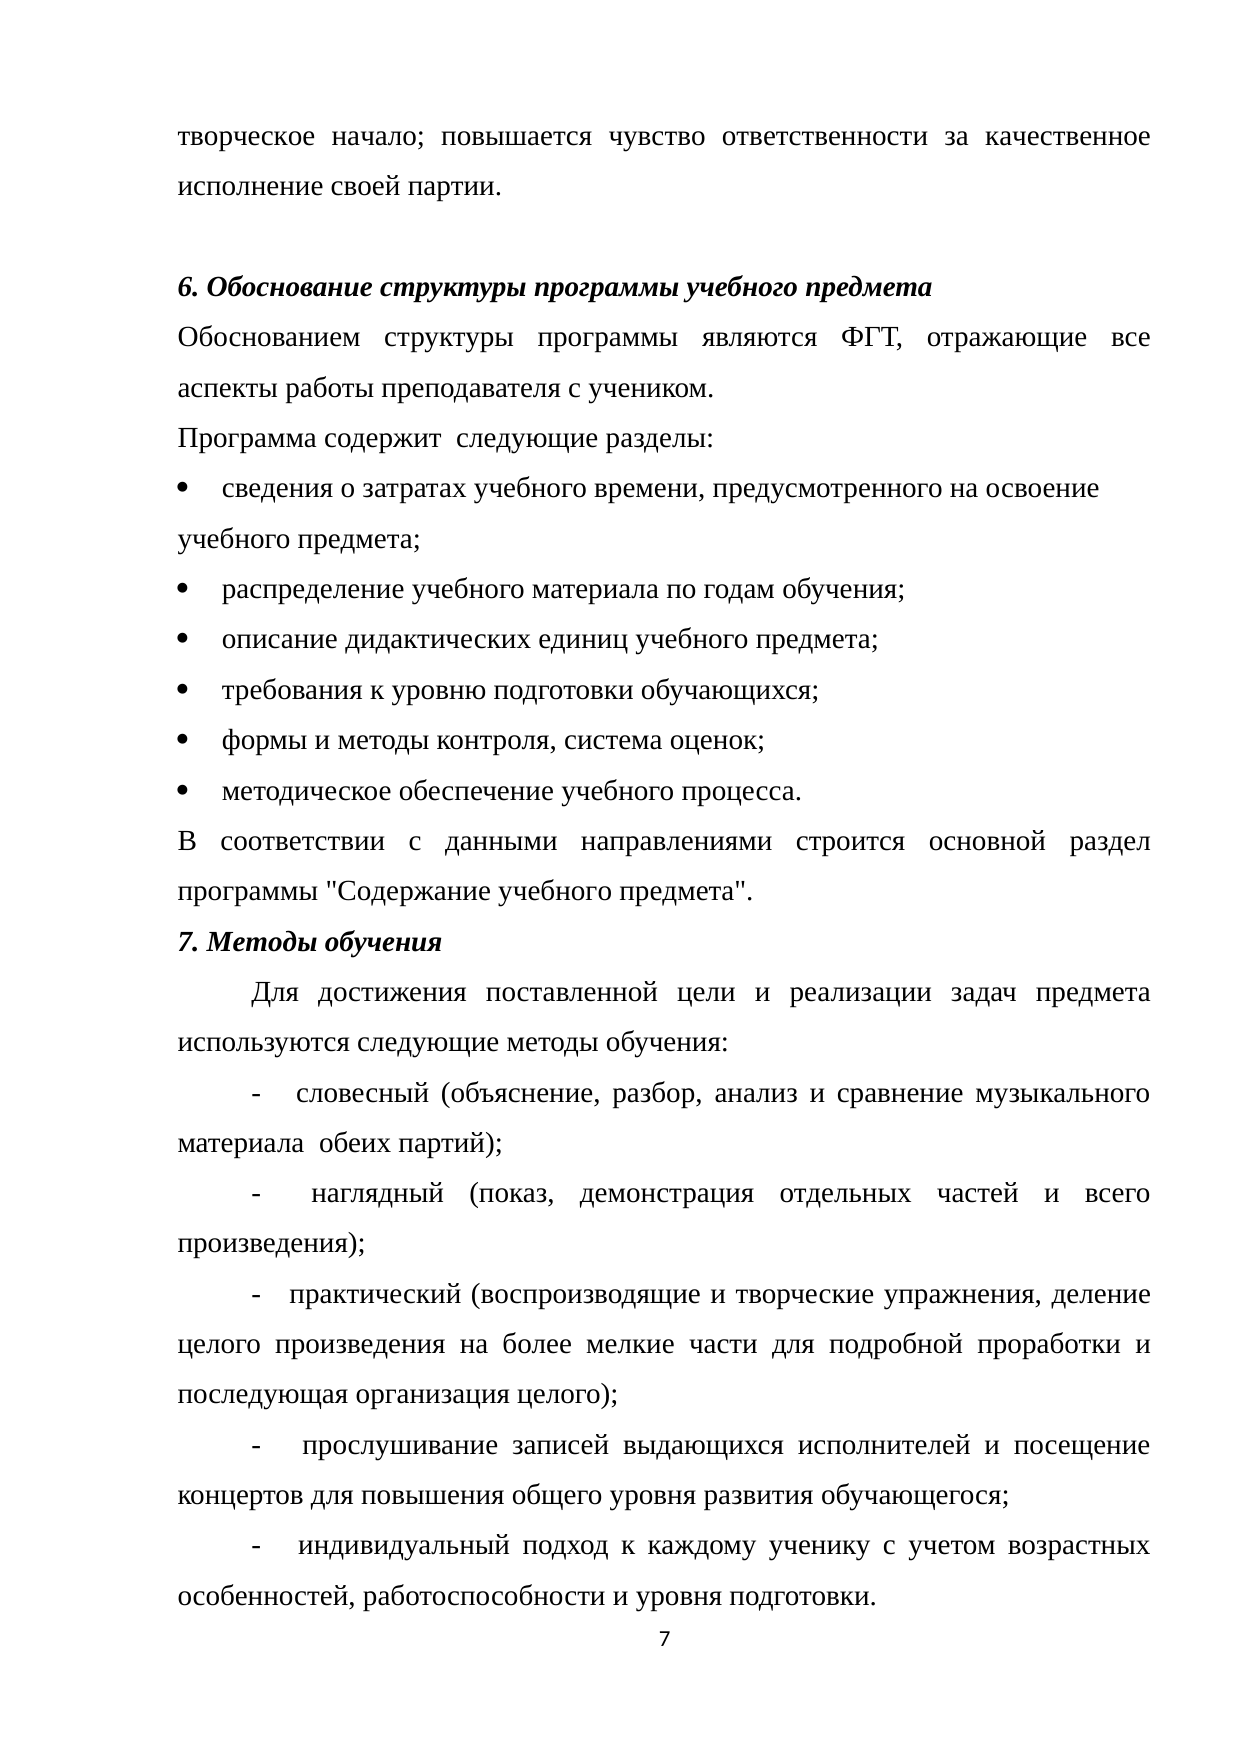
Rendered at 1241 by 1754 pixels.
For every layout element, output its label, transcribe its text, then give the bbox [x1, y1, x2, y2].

text Для достижения поставленной цели и реализации задач предмета используются следующие методы обучения: [177, 974, 1152, 1058]
text Обоснованием структуры программы являются ФГТ, отражающие все аспекты работы преподавателя с учеником. [177, 319, 1152, 403]
text - практический (воспроизводящие и творческие упражнения, деление целого произведения на более мелкие части для подробной проработки и последующая организация целого); [177, 1276, 1152, 1410]
list распределение учебного материала по годам обучения; [177, 571, 1152, 605]
text Программа содержит следующие разделы: [177, 420, 1152, 453]
text - наглядный (показ, демонстрация отдельных частей и всего произведения); [177, 1175, 1152, 1259]
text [177, 118, 1152, 202]
text В соответствии с данными направлениями строится основной раздел программы "Содержание учебного предмета". [177, 823, 1152, 907]
text - индивидуальный подход к каждому ученику с учетом возрастных особенностей, работоспособности и уровня подготовки. [177, 1527, 1152, 1611]
text - словесный (объяснение, разбор, анализ и сравнение музыкального материала обеих партий); [177, 1075, 1152, 1158]
text учебного предмета; [177, 521, 1152, 554]
list сведения о затратах учебного времени, предусмотренного на освоение [177, 470, 1152, 504]
list методическое обеспечение учебного процесса. [177, 773, 1152, 806]
list требования к уровню подготовки обучающихся; [177, 672, 1152, 706]
text 7. Методы обучения [177, 924, 1152, 957]
text 6. Обоснование структуры программы учебного предмета [177, 269, 1152, 303]
list описание дидактических единиц учебного предмета; [177, 621, 1152, 655]
text - прослушивание записей выдающихся исполнителей и посещение концертов для повышения общего уровня развития обучающегося; [177, 1427, 1152, 1511]
list формы и методы контроля, система оценок; [177, 722, 1152, 756]
